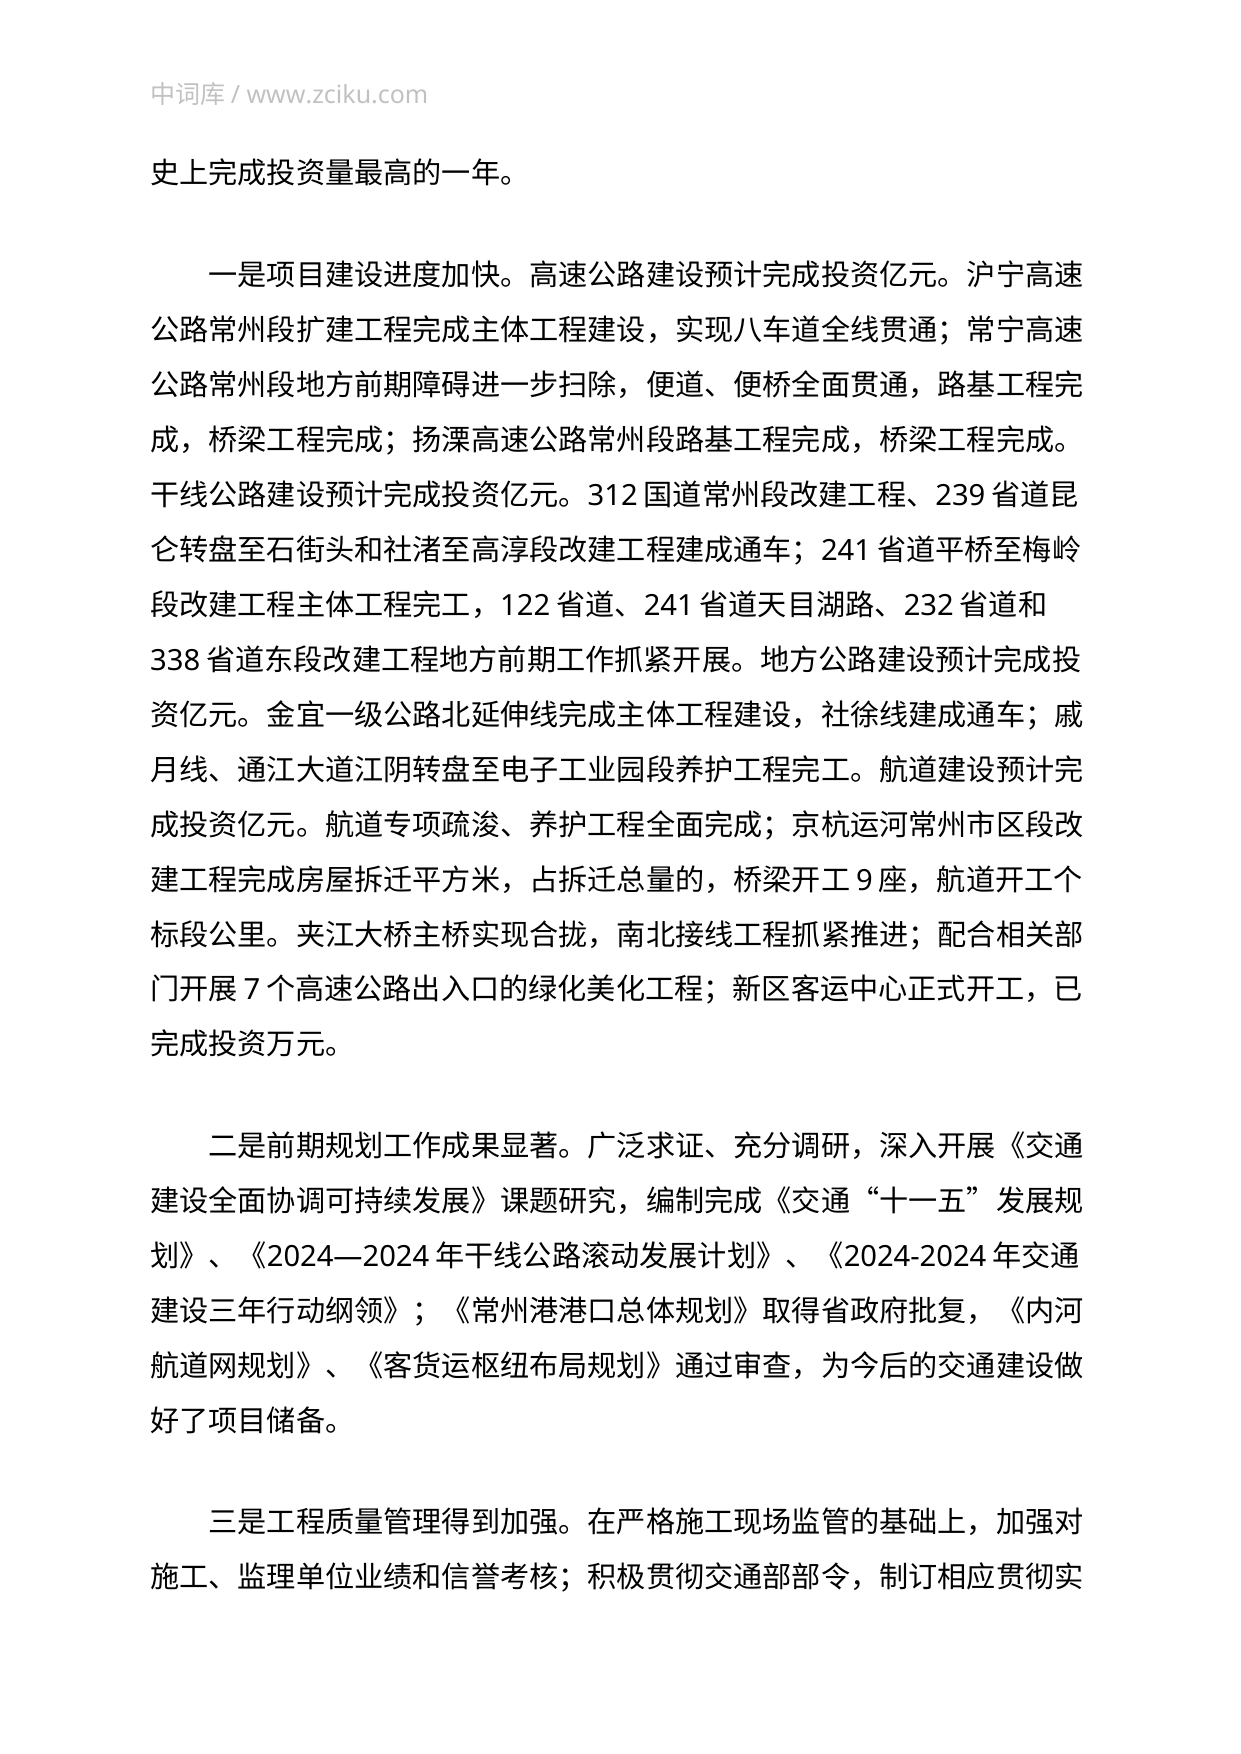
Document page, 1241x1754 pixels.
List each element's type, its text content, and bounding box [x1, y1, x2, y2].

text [150, 150, 1090, 192]
text 一是项目建设进度加快。高速公路建设预计完成投资亿元。沪宁高速公路常州段扩建工程完成主体工程建设，实现八车道全线贯通；常宁高速公路常州段地方前期障碍进一步扫除，便道、便桥全面贯通，路基工程完成，桥梁工程完成；扬溧高速公路常州段路基工程完成，桥梁工程完成。干线公路建设预计完成投资亿元。312国道常州段改建工程、239省道昆仑转盘至石街头和社渚至高淳段改建工程建成通车；241省道平桥至梅岭段改建工程主体工程完工，122省道、241省道天目湖路、232省道和338省道东段改建工程地方前期工作抓紧开展。地方公路建设预计完成投资亿元。金宜一级公路北延伸线完成主体工程建设，社徐线建成通车；戚月线、通江大道江阴转盘至电子工业园段养护工程完工。航道建设预计完成投资亿元。航道专项疏浚、养护工程全面完成；京杭运河常州市区段改建工程完成房屋拆迁平方米，占拆迁总量的，桥梁开工9座，航道开工个标段公里。夹江大桥主桥实现合拢，南北接线工程抓紧推进；配合相关部门开展7个高速公路出入口的绿化美化工程；新区客运中心正式开工，已完成投资万元。 [150, 252, 1090, 1063]
text 二是前期规划工作成果显著。广泛求证、充分调研，深入开展《交通建设全面协调可持续发展》课题研究，编制完成《交通“十一五”发展规划》、《2024—2024年干线公路滚动发展计划》、《2024-2024年交通建设三年行动纲领》；《常州港港口总体规划》取得省政府批复，《内河航道网规划》、《客货运枢纽布局规划》通过审查，为今后的交通建设做好了项目储备。 [150, 1123, 1090, 1439]
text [150, 1499, 1090, 1596]
